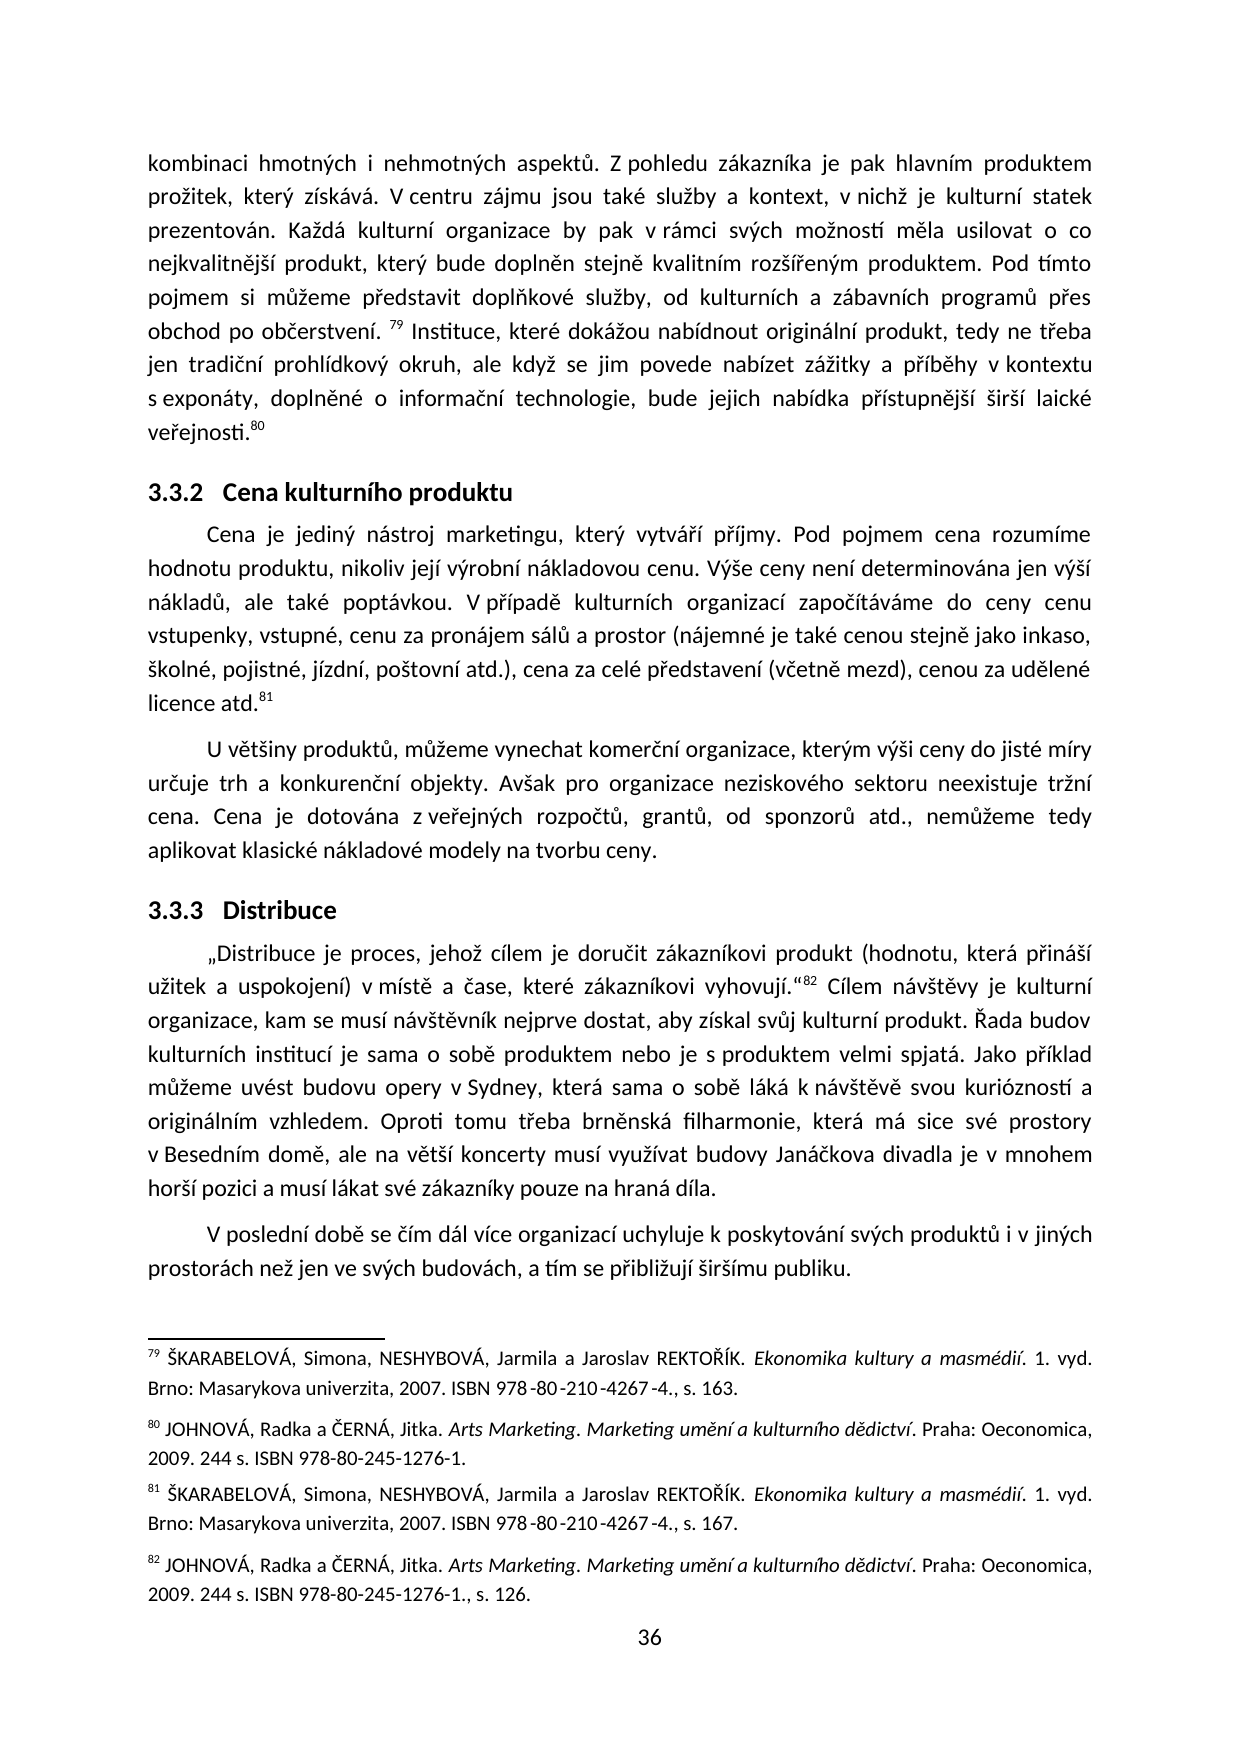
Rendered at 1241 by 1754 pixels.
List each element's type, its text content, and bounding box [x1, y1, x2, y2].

text „Distribuce je proces, jehož cílem je doručit zákazníkovi produkt (hodnotu, která přináší užitek a uspokojení) v místě a čase, které zákazníkovi vyhovují.“ Cílem návštěvy je kulturní organizace, kam se musí návštěvník nejprve dostat, aby získal svůj kulturní produkt. Řada budov kulturních institucí je sama o sobě produktem nebo je s produktem velmi spjatá. Jako příklad můžeme uvést budovu opery v Sydney, která sama o sobě láká k návštěvě svou kuriózností a originálním vzhledem. Oproti tomu třeba brněnská filharmonie, která má sice své prostory v Besedním domě, ale na větší koncerty musí využívat budovy Janáčkova divadla je v mnohem horší pozici a musí lákat své zákazníky pouze na hraná díla. [148, 938, 1093, 1202]
text Cena je jediný nástroj marketingu, který vytváří příjmy. Pod pojmem cena rozumíme hodnotu produktu, nikoliv její výrobní nákladovou cenu. Výše ceny není determinována jen výší nákladů, ale také poptávkou. V případě kulturních organizací započítáváme do ceny cenu vstupenky, vstupné, cenu za pronájem sálů a prostor (nájemné je také cenou stejně jako inkaso, školné, pojistné, jízdní, poštovní atd.), cena za celé představení (včetně mezd), cenou za udělené licence atd. [148, 519, 1093, 717]
subtitle Distribuce [148, 893, 1093, 927]
text U většiny produktů, můžeme vynechat komerční organizace, kterým výši ceny do jisté míry určuje trh a konkurenční objekty. Avšak pro organizace neziskového sektoru neexistuje tržní cena. Cena je dotována z veřejných rozpočtů, grantů, od sponzorů atd., nemůžeme tedy aplikovat klasické nákladové modely na tvorbu ceny. [148, 734, 1093, 864]
text V poslední době se čím dál více organizací uchyluje k poskytování svých produktů i v jiných prostorách než jen ve svých budovách, a tím se přibližují širšímu publiku. [148, 1219, 1093, 1282]
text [148, 148, 1093, 446]
subtitle Cena kulturního produktu [148, 475, 1093, 508]
